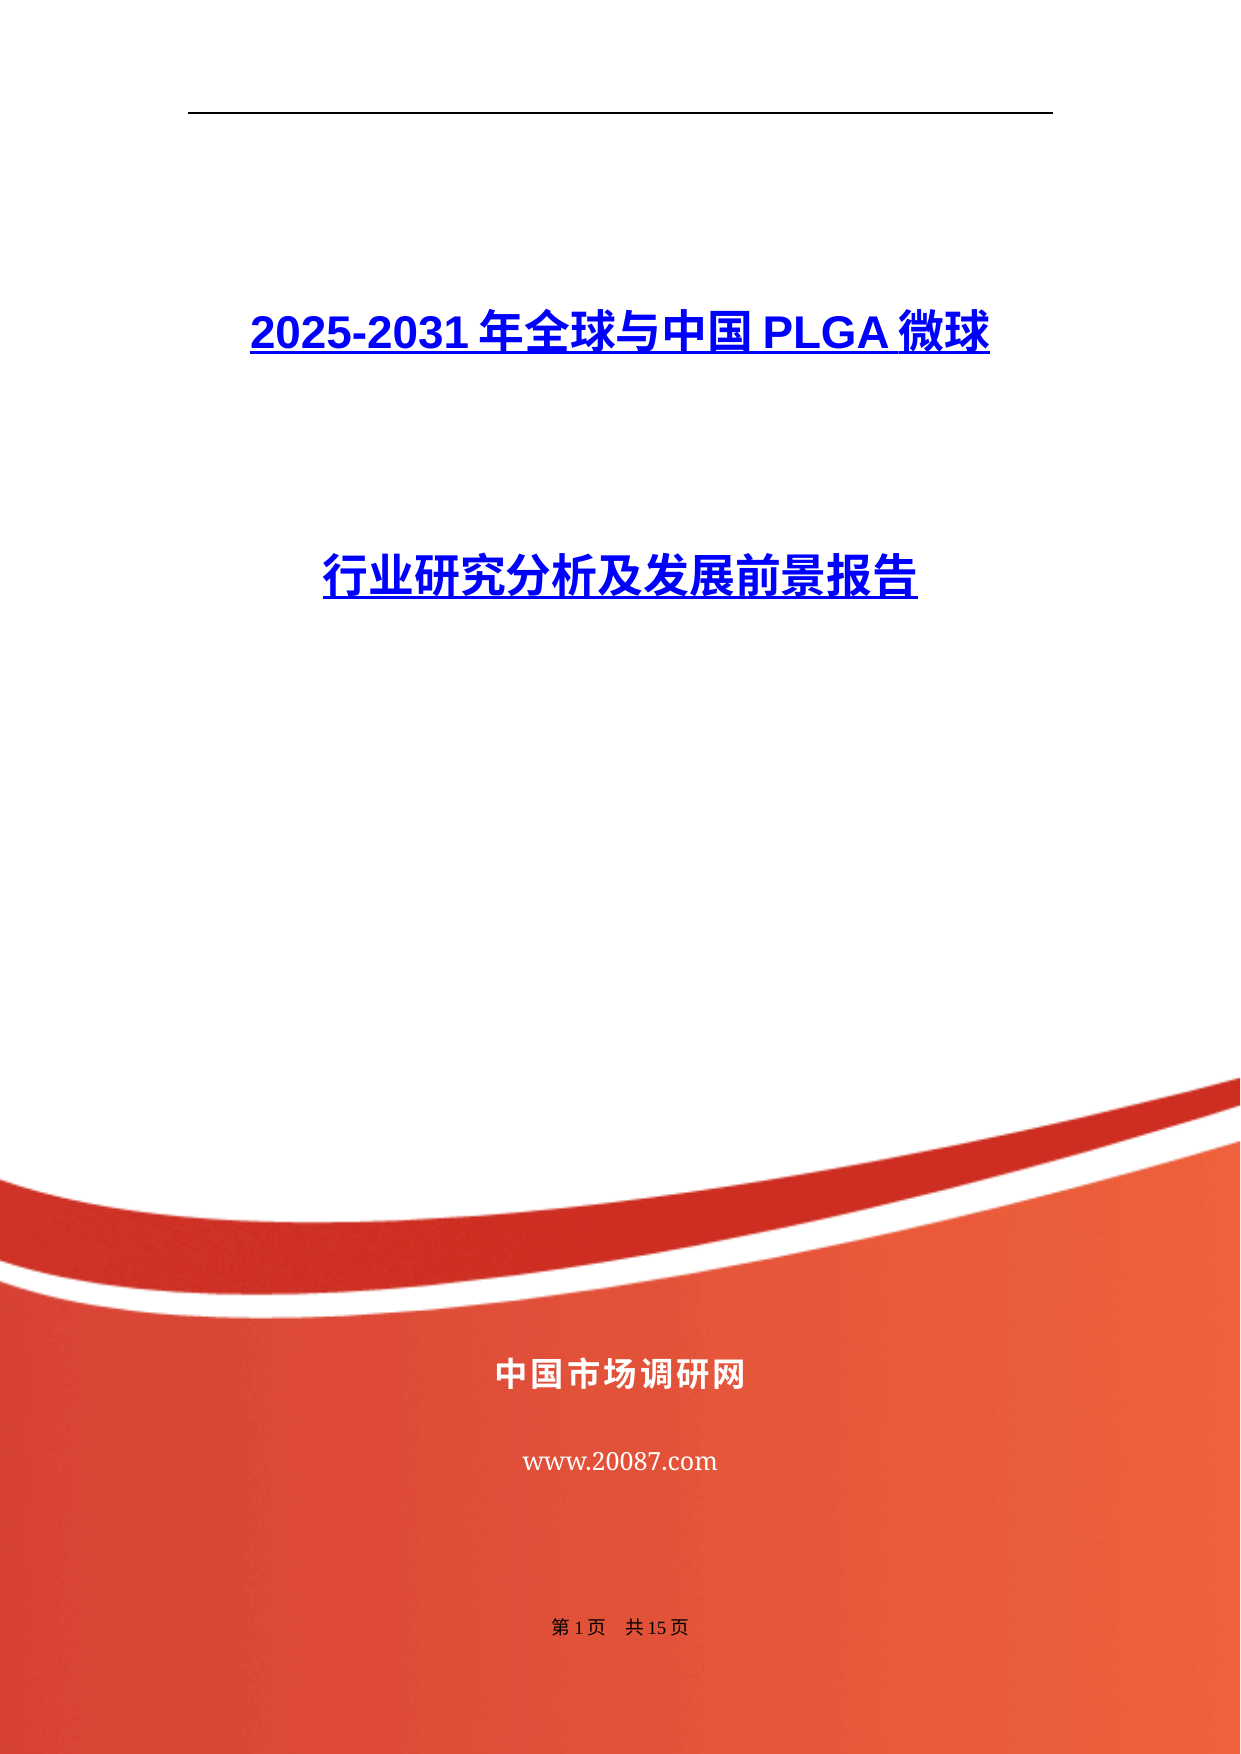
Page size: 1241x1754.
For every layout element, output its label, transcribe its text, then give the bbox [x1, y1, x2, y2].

picture [0, 1006, 1241, 1754]
subtitle 中国市场调研网 [187, 1339, 1053, 1404]
text www.20087.com [187, 1428, 1053, 1493]
table_header 2025-2031年全球与中国PLGA微球行业研究分析及发展前景报告 [188, 207, 1053, 773]
